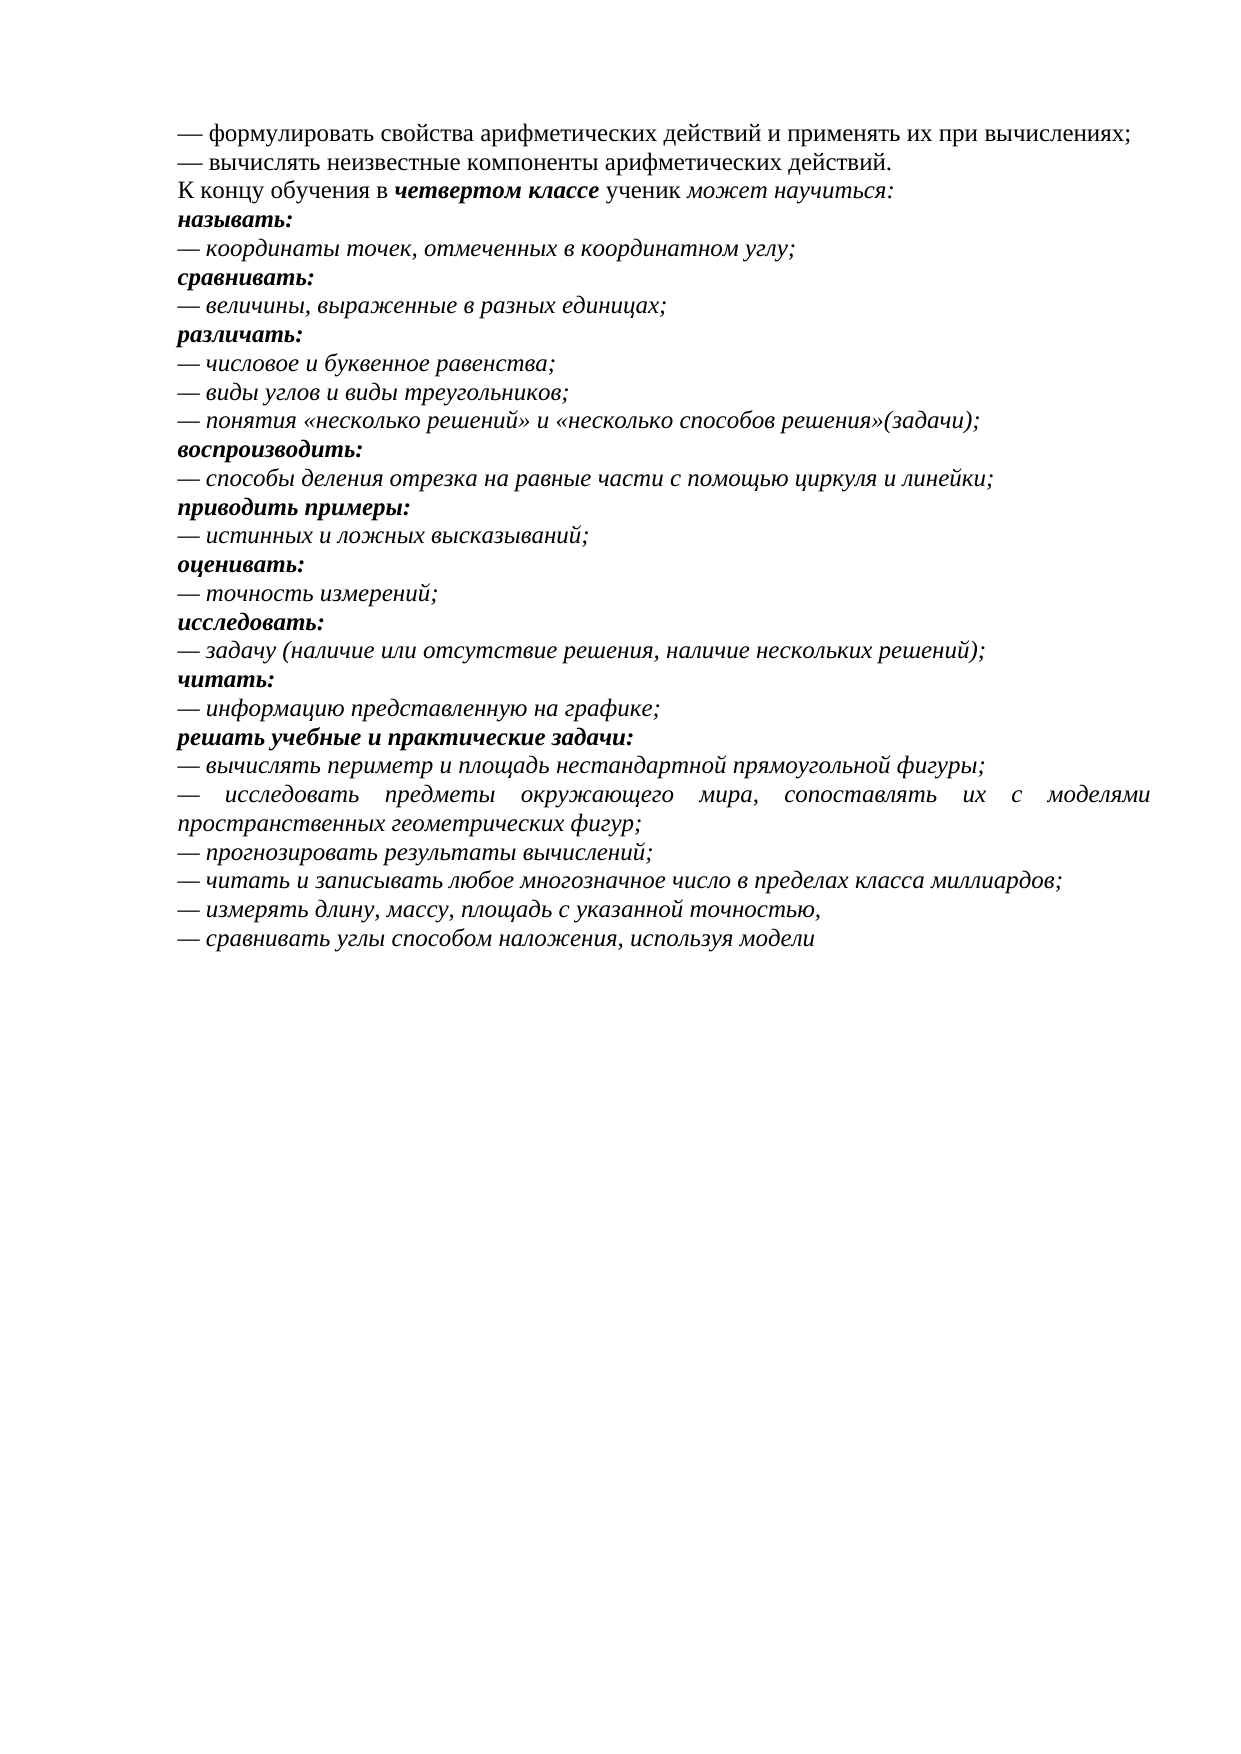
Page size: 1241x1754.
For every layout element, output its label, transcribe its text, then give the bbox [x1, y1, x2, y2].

text — прогнозировать результаты вычислений; [177, 837, 1152, 866]
text приводить примеры: [177, 492, 1152, 521]
text — исследовать предметы окружающего мира, сопоставлять их с моделями пространственных геометрических фигур; [177, 779, 1152, 837]
text — задачу (наличие или отсутствие решения, наличие нескольких решений); [177, 636, 1152, 664]
text называть: [177, 204, 1152, 233]
text сравнивать: [177, 262, 1152, 291]
text — вычислять периметр и площадь нестандартной прямоугольной фигуры; [177, 751, 1152, 779]
text — сравнивать углы способом наложения, используя модели [177, 923, 1152, 952]
text оценивать: [177, 549, 1152, 578]
text — виды углов и виды треугольников; [177, 377, 1152, 406]
text исследовать: [177, 607, 1152, 636]
text — читать и записывать любое многозначное число в пределах класса миллиардов; [177, 866, 1152, 894]
text различать: [177, 319, 1152, 348]
text — величины, выраженные в разных единицах; [177, 291, 1152, 319]
text — измерять длину, массу, площадь с указанной точностью, [177, 894, 1152, 923]
text — истинных и ложных высказываний; [177, 521, 1152, 549]
text — вычислять неизвестные компоненты арифметических действий. [177, 147, 1152, 176]
text — понятия «несколько решений» и «несколько способов решения»(задачи); [177, 406, 1152, 434]
text воспроизводить: [177, 434, 1152, 463]
text — точность измерений; [177, 578, 1152, 607]
text К концу обучения в четвертом классе ученик может научиться: [177, 176, 1152, 204]
text решать учебные и практические задачи: [177, 722, 1152, 751]
text читать: [177, 664, 1152, 693]
text — информацию представленную на графике; [177, 693, 1152, 722]
text — способы деления отрезка на равные части с помощью циркуля и линейки; [177, 463, 1152, 492]
text — числовое и буквенное равенства; [177, 348, 1152, 377]
text — формулировать свойства арифметических действий и применять их при вычислениях; [177, 118, 1152, 147]
text — координаты точек, отмеченных в координатном углу; [177, 233, 1152, 262]
